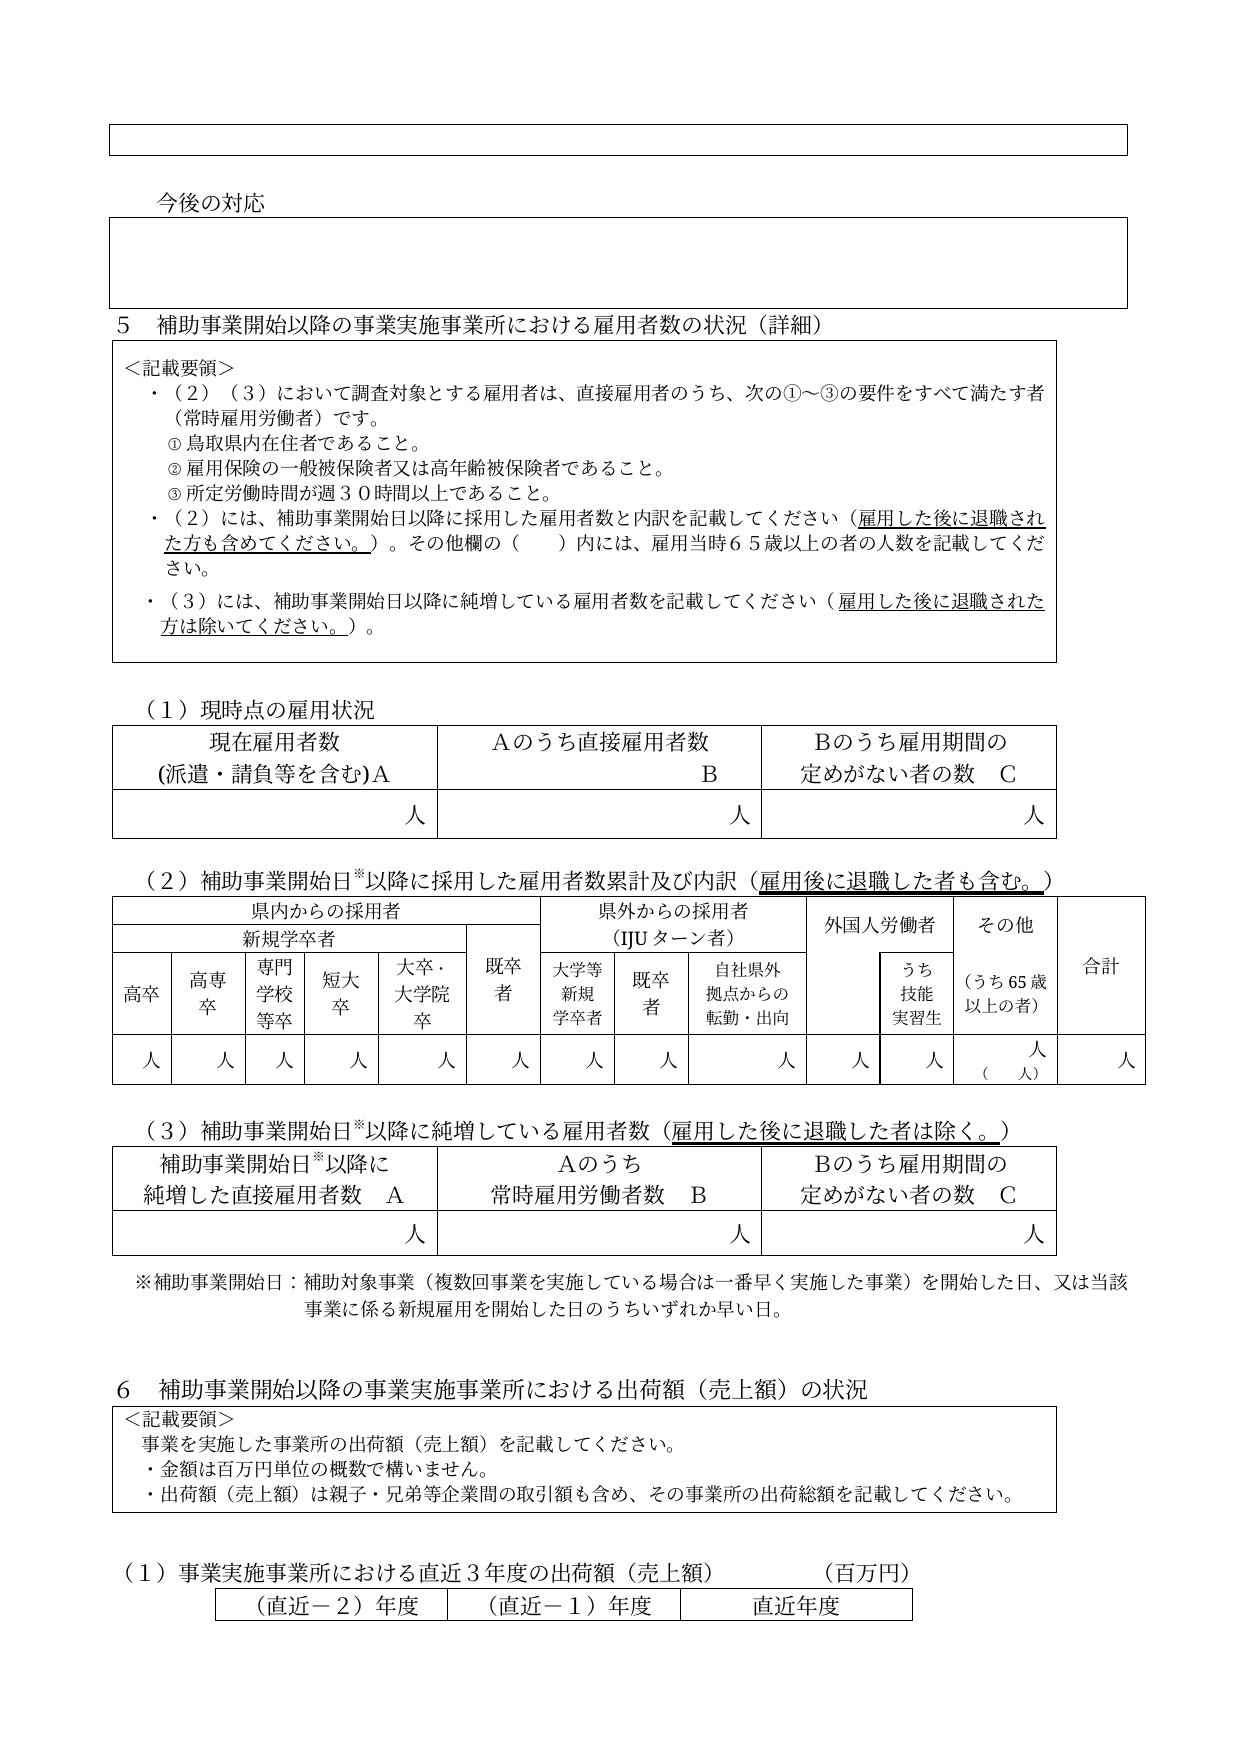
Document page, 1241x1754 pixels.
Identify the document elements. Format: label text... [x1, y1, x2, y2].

text ６ 補助事業開始以降の事業実施事業所における出荷額（売上額）の状況 [112, 1373, 1128, 1406]
table_cell 高卒 [113, 953, 171, 1034]
table_header [110, 218, 1127, 308]
table_header その他 [954, 897, 1057, 952]
text 今後の対応 [112, 186, 1128, 217]
table_cell 高専卒 [172, 953, 245, 1034]
table_cell 人 [305, 1035, 378, 1084]
table_cell 自社県外 拠点からの 転勤・出向 [689, 953, 806, 1034]
text （１）事業実施事業所における直近３年度の出荷額（売上額） （百万円） [112, 1556, 1128, 1588]
table_header 県外からの採用者 （IJUターン者） [541, 897, 806, 952]
table_cell 人 [438, 790, 761, 838]
table_header 県内からの採用者 [113, 897, 540, 924]
table_cell 短大卒 [305, 953, 378, 1034]
table_cell 人 [172, 1035, 245, 1084]
table_cell 人 [881, 1035, 953, 1084]
table_cell （ 人） [954, 1062, 1057, 1084]
table_cell 既卒者 [467, 925, 540, 1034]
table_cell （うち65歳 以上の者） [954, 952, 1057, 1034]
table_header 合計 [1058, 897, 1145, 1034]
table_cell 人 [615, 1035, 688, 1084]
table_cell 人 [467, 1035, 540, 1084]
table_header （直近－２）年度 [216, 1589, 447, 1620]
table_cell [807, 952, 879, 1034]
table_header 現在雇用者数 (派遣・請負等を含む)Ａ [113, 726, 437, 789]
table_cell 人 [113, 790, 437, 838]
table_cell 大学等 新規 学卒者 [541, 953, 614, 1034]
table_cell 人 [807, 1035, 879, 1084]
table_header Ｂのうち雇用期間の 定めがない者の数 Ｃ [762, 1147, 1056, 1210]
table_header 外国人労働者 [807, 897, 953, 952]
table_cell 人 [954, 1035, 1057, 1062]
table_cell 人 [113, 1035, 171, 1084]
table_cell 大卒・大学院卒 [379, 953, 466, 1034]
table_cell 人 [113, 1211, 437, 1254]
text （３）補助事業開始日※以降に純増している雇用者数（雇用した後に退職した者は除く。） [134, 1114, 1128, 1146]
table_header 直近年度 [681, 1589, 912, 1620]
text ※補助事業開始日：補助対象事業（複数回事業を実施している場合は一番早く実施した事業）を開始した日、又は当該事業に係る新規雇用を開始した日のうちいずれか早い日。 [112, 1268, 1128, 1322]
table_header Ｂのうち雇用期間の 定めがない者の数 Ｃ [762, 726, 1056, 789]
table_header Ａのうち直接雇用者数 Ｂ [438, 726, 761, 789]
table_cell 人 [689, 1035, 806, 1084]
table_cell 人 [541, 1035, 614, 1084]
table_header （直近－１）年度 [448, 1589, 680, 1620]
table_cell 人 [246, 1035, 304, 1084]
table_cell 人 [1058, 1035, 1145, 1084]
table_cell 人 [762, 1211, 1056, 1254]
text ５ 補助事業開始以降の事業実施事業所における雇用者数の状況（詳細） [112, 309, 1128, 340]
text （１）現時点の雇用状況 [134, 693, 1128, 724]
table_cell 専門学校等卒 [246, 953, 304, 1034]
table_header Ａのうち 常時雇用労働者数 Ｂ [438, 1147, 761, 1210]
table_header [110, 125, 1127, 155]
table_header ＜記載要領＞ ・（２）（３）において調査対象とする雇用者は、直接雇用者のうち、次の①～③の要件をすべて満たす者（常時雇用労働者）です。 ① 鳥取県内在住者であること。 ② 雇用保険の一般被保険者又は高年齢被保険者であること。 ③ 所定労働時間が週３０時間以上であること。 ・（２）には、補助事業開始日以降に採用した雇用者数と内訳を記載してください（雇用した後に退職された方も含めてください。）。その他欄の（ ）内には、雇用当時６５歳以上の者の人数を記載してください。 ・（３）には、補助事業開始日以降に純増している雇用者数を記載してください（雇用した後に退職された方は除いてください。）。 [113, 341, 1056, 662]
table_cell 新規学卒者 [113, 925, 466, 952]
table_cell 人 [379, 1035, 466, 1084]
table_cell 人 [438, 1211, 761, 1254]
table_header 補助事業開始日※以降に 純増した直接雇用者数 Ａ [113, 1147, 437, 1210]
text （２）補助事業開始日※以降に採用した雇用者数累計及び内訳（雇用後に退職した者も含む。） [134, 864, 1128, 896]
table_header ＜記載要領＞ 事業を実施した事業所の出荷額（売上額）を記載してください。 ・金額は百万円単位の概数で構いません。 ・出荷額（売上額）は親子・兄弟等企業間の取引額も含め、その事業所の出荷総額を記載してください。 [113, 1407, 1056, 1512]
table_cell うち 技能 実習生 [881, 953, 953, 1034]
table_cell 既卒者 [615, 953, 688, 1034]
table_cell 人 [762, 790, 1056, 838]
